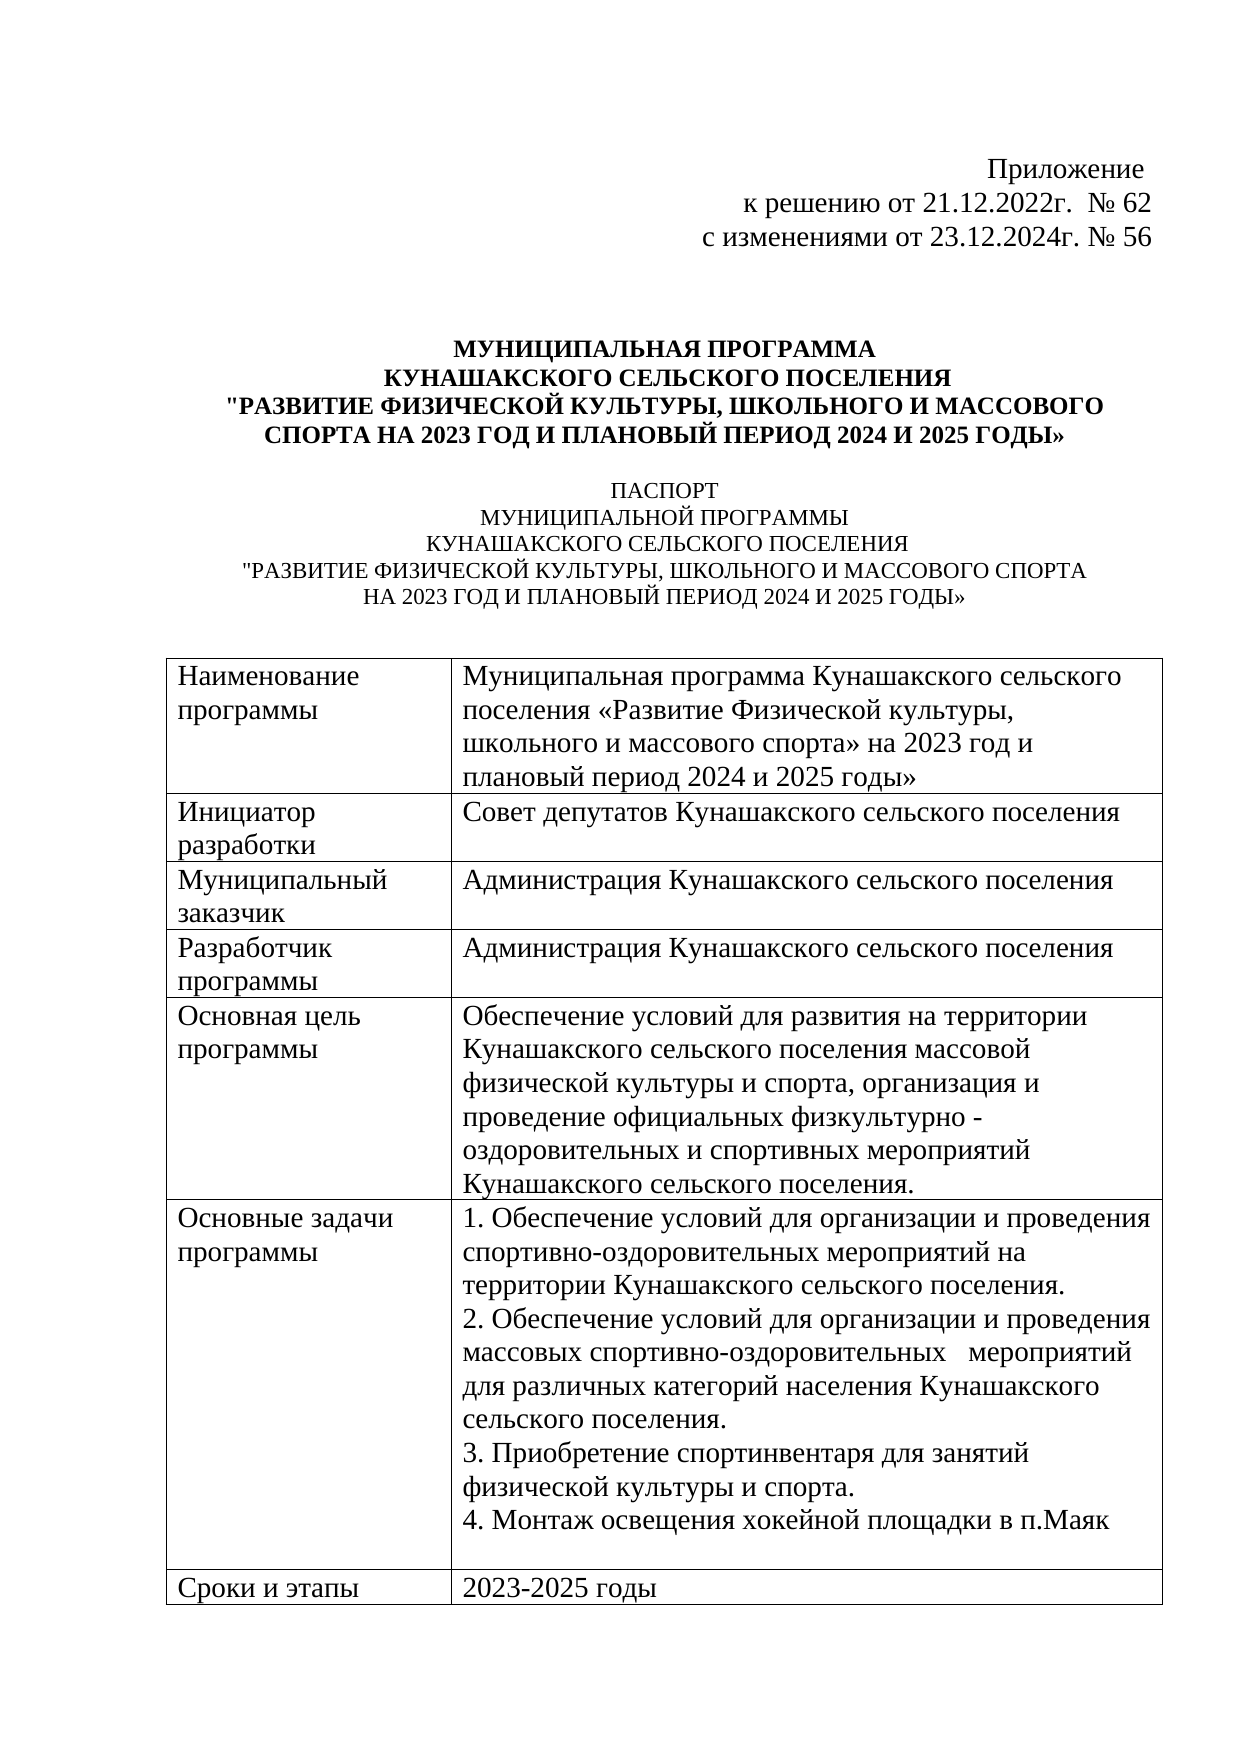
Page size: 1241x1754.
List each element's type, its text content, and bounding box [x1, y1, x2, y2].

table_cell Основная цель программы [167, 998, 451, 1199]
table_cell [167, 1570, 451, 1604]
text МУНИЦИПАЛЬНАЯ ПРОГРАММА [177, 334, 1152, 363]
text КУНАШАКСКОГО СЕЛЬСКОГО ПОСЕЛЕНИЯ [177, 363, 1152, 391]
text ПАСПОРТ [177, 478, 1152, 504]
table_cell Инициатор разработки [167, 794, 451, 861]
text "РАЗВИТИЕ ФИЗИЧЕСКОЙ КУЛЬТУРЫ, ШКОЛЬНОГО И МАССОВОГО СПОРТА НА 2023 ГОД И ПЛАНОВЫЙ ПЕРИОД 2024 И 2025 ГОДЫ» [177, 391, 1152, 449]
table_header Муниципальная программа Кунашакского сельского поселения «Развитие Физической культуры, школьного и массового спорта» на 2023 год и плановый период 2024 и 2025 годы» [452, 659, 1162, 793]
table_cell Совет депутатов Кунашакского сельского поселения [452, 794, 1162, 861]
table_cell Муниципальный заказчик [167, 862, 451, 929]
table_cell Обеспечение условий для развития на территории Кунашакского сельского поселения массовой физической культуры и спорта, организация и проведение официальных физкультурно - оздоровительных и спортивных мероприятий Кунашакского сельского поселения. [452, 998, 1162, 1199]
table_cell Администрация Кунашакского сельского поселения [452, 862, 1162, 929]
text "РАЗВИТИЕ ФИЗИЧЕСКОЙ КУЛЬТУРЫ, ШКОЛЬНОГО И МАССОВОГО СПОРТА НА 2023 ГОД И ПЛАНОВЫЙ ПЕРИОД 2024 И 2025 ГОДЫ» [177, 557, 1152, 609]
table_cell Основные задачи программы [167, 1200, 451, 1569]
table_cell Администрация Кунашакского сельского поселения [452, 930, 1162, 997]
text с изменениями от 23.12.2024г. № 56 [177, 219, 1152, 252]
table_header Наименование программы [167, 659, 451, 793]
table_cell 2023-2025 годы [452, 1570, 1162, 1604]
table_cell Разработчик программы [167, 930, 451, 997]
table_cell 1. Обеспечение условий для организации и проведения спортивно-оздоровительных мероприятий на территории Кунашакского сельского поселения. 2. Обеспечение условий для организации и проведения массовых спортивно-оздоровительных мероприятий для различных категорий населения Кунашакского сельского поселения. 3. Приобретение спортинвентаря для занятий физической культуры и спорта. 4. Монтаж освещения хокейной площадки в п.Маяк [452, 1200, 1162, 1569]
text МУНИЦИПАЛЬНОЙ ПРОГРАММЫ [177, 504, 1152, 530]
text Приложение к решению от 21.12.2022г. № 62 [177, 152, 1152, 219]
text КУНАШАКСКОГО СЕЛЬСКОГО ПОСЕЛЕНИЯ [177, 530, 1152, 557]
